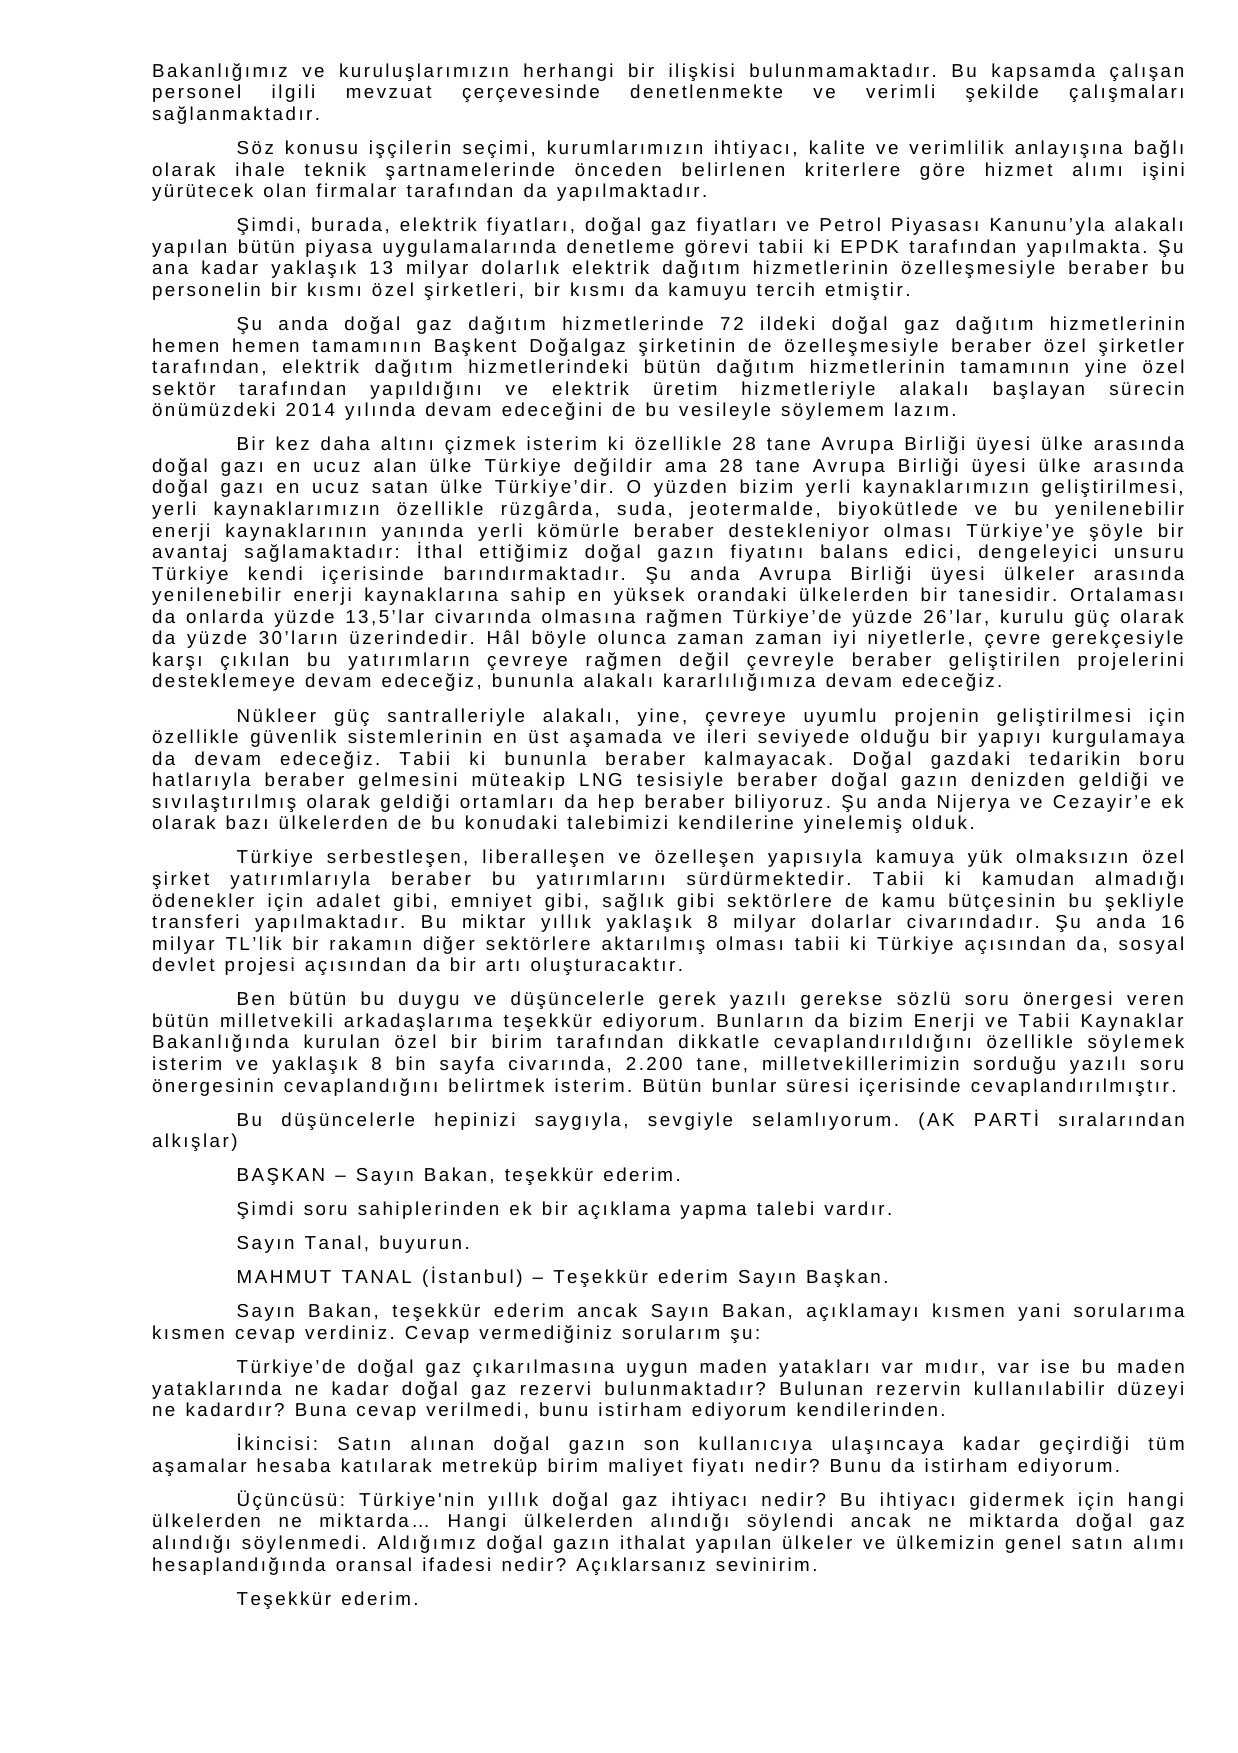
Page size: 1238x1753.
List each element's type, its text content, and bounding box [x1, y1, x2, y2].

text Bir kez daha altını çizmek isterim ki özellikle 28 tane Avrupa Birliği üyesi ülke arasında doğal gazı en ucuz alan ülke Türkiye değildir ama 28 tane Avrupa Birliği üyesi ülke arasında doğal gazı en ucuz satan ülke Türkiye’dir. O yüzden bizim yerli kaynaklarımızın geliştirilmesi, yerli kaynaklarımızın özellikle rüzgârda, suda, jeotermalde, biyokütlede ve bu yenilenebilir enerji kaynaklarının yanında yerli kömürle beraber destekleniyor olması Türkiye’ye şöyle bir avantaj sağlamaktadır: İthal ettiğimiz doğal gazın fiyatını balans edici, dengeleyici unsuru Türkiye kendi içerisinde barındırmaktadır. Şu anda Avrupa Birliği üyesi ülkeler arasında yenilenebilir enerji kaynaklarına sahip en yüksek orandaki ülkelerden bir tanesidir. Ortalaması da onlarda yüzde 13,5’lar civarında olmasına rağmen Türkiye’de yüzde 26’lar, kurulu güç olarak da yüzde 30’ların üzerindedir. Hâl böyle olunca zaman zaman iyi niyetlerle, çevre gerekçesiyle karşı çıkılan bu yatırımların çevreye rağmen değil çevreyle beraber geliştirilen projelerini desteklemeye devam edeceğiz, bununla alakalı kararlılığımıza devam edeceğiz. [152, 433, 1186, 692]
text Sayın Tanal, buyurun. [152, 1232, 1186, 1254]
text Teşekkür ederim. [152, 1587, 1186, 1609]
text Üçüncüsü: Türkiye'nin yıllık doğal gaz ihtiyacı nedir? Bu ihtiyacı gidermek için hangi ülkelerden ne miktarda… Hangi ülkelerden alındığı söylendi ancak ne miktarda doğal gaz alındığı söylenmedi. Aldığımız doğal gazın ithalat yapılan ülkeler ve ülkemizin genel satın alımı hesaplandığında oransal ifadesi nedir? Açıklarsanız sevinirim. [152, 1489, 1186, 1575]
text Sayın Bakan, teşekkür ederim ancak Sayın Bakan, açıklamayı kısmen yani sorularıma kısmen cevap verdiniz. Cevap vermediğiniz sorularım şu: [152, 1300, 1186, 1343]
text Şimdi soru sahiplerinden ek bir açıklama yapma talebi vardır. [152, 1198, 1186, 1220]
text Nükleer güç santralleriyle alakalı, yine, çevreye uyumlu projenin geliştirilmesi için özellikle güvenlik sistemlerinin en üst aşamada ve ileri seviyede olduğu bir yapıyı kurgulamaya da devam edeceğiz. Tabii ki bununla beraber kalmayacak. Doğal gazdaki tedarikin boru hatlarıyla beraber gelmesini müteakip LNG tesisiyle beraber doğal gazın denizden geldiği ve sıvılaştırılmış olarak geldiği ortamları da hep beraber biliyoruz. Şu anda Nijerya ve Cezayir’e ek olarak bazı ülkelerden de bu konudaki talebimizi kendilerine yinelemiş olduk. [152, 704, 1186, 834]
text Ben bütün bu duygu ve düşüncelerle gerek yazılı gerekse sözlü soru önergesi veren bütün milletvekili arkadaşlarıma teşekkür ediyorum. Bunların da bizim Enerji ve Tabii Kaynaklar Bakanlığında kurulan özel bir birim tarafından dikkatle cevaplandırıldığını özellikle söylemek isterim ve yaklaşık 8 bin sayfa civarında, 2.200 tane, milletvekillerimizin sorduğu yazılı soru önergesinin cevaplandığını belirtmek isterim. Bütün bunlar süresi içerisinde cevaplandırılmıştır. [152, 988, 1186, 1096]
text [152, 60, 1186, 124]
text BAŞKAN – Sayın Bakan, teşekkür ederim. [152, 1164, 1186, 1186]
text Türkiye’de doğal gaz çıkarılmasına uygun maden yatakları var mıdır, var ise bu maden yataklarında ne kadar doğal gaz rezervi bulunmaktadır? Bulunan rezervin kullanılabilir düzeyi ne kadardır? Buna cevap verilmedi, bunu istirham ediyorum kendilerinden. [152, 1356, 1186, 1421]
text İkincisi: Satın alınan doğal gazın son kullanıcıya ulaşıncaya kadar geçirdiği tüm aşamalar hesaba katılarak metreküp birim maliyet fiyatı nedir? Bunu da istirham ediyorum. [152, 1433, 1186, 1476]
text Şu anda doğal gaz dağıtım hizmetlerinde 72 ildeki doğal gaz dağıtım hizmetlerinin hemen hemen tamamının Başkent Doğalgaz şirketinin de özelleşmesiyle beraber özel şirketler tarafından, elektrik dağıtım hizmetlerindeki bütün dağıtım hizmetlerinin tamamının yine özel sektör tarafından yapıldığını ve elektrik üretim hizmetleriyle alakalı başlayan sürecin önümüzdeki 2014 yılında devam edeceğini de bu vesileyle söylemem lazım. [152, 313, 1186, 421]
text Söz konusu işçilerin seçimi, kurumlarımızın ihtiyacı, kalite ve verimlilik anlayışına bağlı olarak ihale teknik şartnamelerinde önceden belirlenen kriterlere göre hizmet alımı işini yürütecek olan firmalar tarafından da yapılmaktadır. [152, 137, 1186, 202]
text Türkiye serbestleşen, liberalleşen ve özelleşen yapısıyla kamuya yük olmaksızın özel şirket yatırımlarıyla beraber bu yatırımlarını sürdürmektedir. Tabii ki kamudan almadığı ödenekler için adalet gibi, emniyet gibi, sağlık gibi sektörlere de kamu bütçesinin bu şekliyle transferi yapılmaktadır. Bu miktar yıllık yaklaşık 8 milyar dolarlar civarındadır. Şu anda 16 milyar TL’lik bir rakamın diğer sektörlere aktarılmış olması tabii ki Türkiye açısından da, sosyal devlet projesi açısından da bir artı oluşturacaktır. [152, 846, 1186, 976]
text MAHMUT TANAL (İstanbul) – Teşekkür ederim Sayın Başkan. [152, 1266, 1186, 1288]
text Bu düşüncelerle hepinizi saygıyla, sevgiyle selamlıyorum. (AK PARTİ sıralarından alkışlar) [152, 1108, 1186, 1152]
text Şimdi, burada, elektrik fiyatları, doğal gaz fiyatları ve Petrol Piyasası Kanunu’yla alakalı yapılan bütün piyasa uygulamalarında denetleme görevi tabii ki EPDK tarafından yapılmakta. Şu ana kadar yaklaşık 13 milyar dolarlık elektrik dağıtım hizmetlerinin özelleşmesiyle beraber bu personelin bir kısmı özel şirketleri, bir kısmı da kamuyu tercih etmiştir. [152, 214, 1186, 300]
